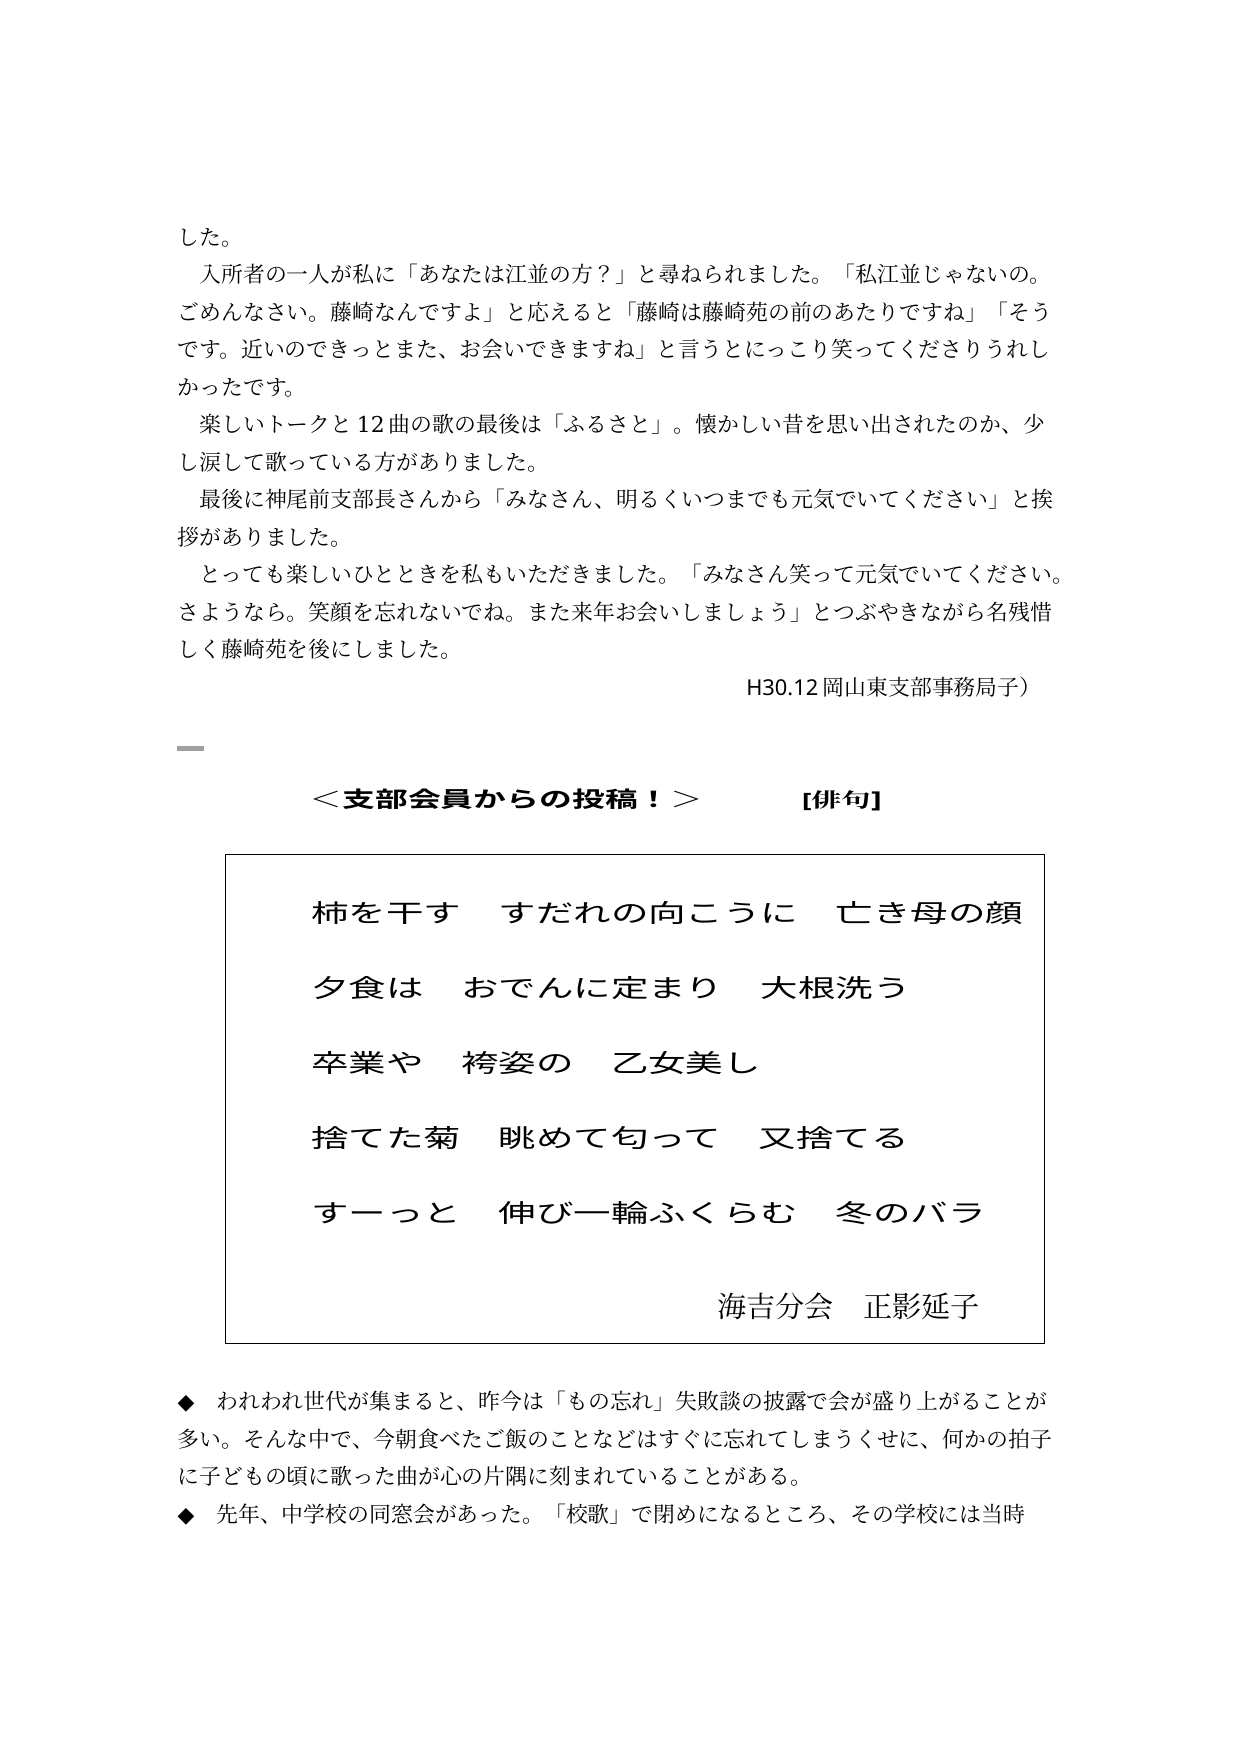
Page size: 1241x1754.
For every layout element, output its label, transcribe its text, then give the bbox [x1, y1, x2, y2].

text ◆ われわれ世代が集まると、昨今は「もの忘れ」失敗談の披露で会が盛り上がることが多い。そんな中で、今朝食べたご飯のことなどはすぐに忘れてしまうくせに、何かの拍子に子どもの頃に歌った曲が心の片隅に刻まれていることがある。 [177, 1381, 1063, 1494]
table_header 柿を干す すだれの向こうに 亡き母の顔 夕食は おでんに定まり 大根洗う 卒業や 袴姿の 乙女美し 捨てた菊 眺めて匂って 又捨てる すーっと 伸び一輪ふくらむ 冬のバラ 海吉分会 正影延子 [226, 855, 1044, 1343]
text 楽しいトークと12曲の歌の最後は「ふるさと」。懐かしい昔を思い出されたのか、少し涙して歌っている方がありました。 [177, 404, 1063, 479]
text 入所者の一人が私に「あなたは江並の方？」と尋ねられました。「私江並じゃないの。ごめんなさい。藤崎なんですよ」と応えると「藤崎は藤崎苑の前のあたりですね」「そうです。近いのできっとまた、お会いできますね」と言うとにっこり笑ってくださりうれしかったです。 [177, 254, 1063, 404]
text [177, 1494, 1063, 1531]
text H30.12岡山東支部事務局子） [177, 667, 1063, 704]
text とっても楽しいひとときを私もいただきました。「みなさん笑って元気でいてください。さようなら。笑顔を忘れないでね。また来年お会いしましょう」とつぶやきながら名残惜しく藤崎苑を後にしました。 [177, 554, 1063, 667]
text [177, 217, 1063, 254]
text 最後に神尾前支部長さんから「みなさん、明るくいつまでも元気でいてください」と挨拶がありました。 [177, 479, 1063, 554]
text ＜支部会員からの投稿！＞ [俳句] [177, 779, 1063, 817]
